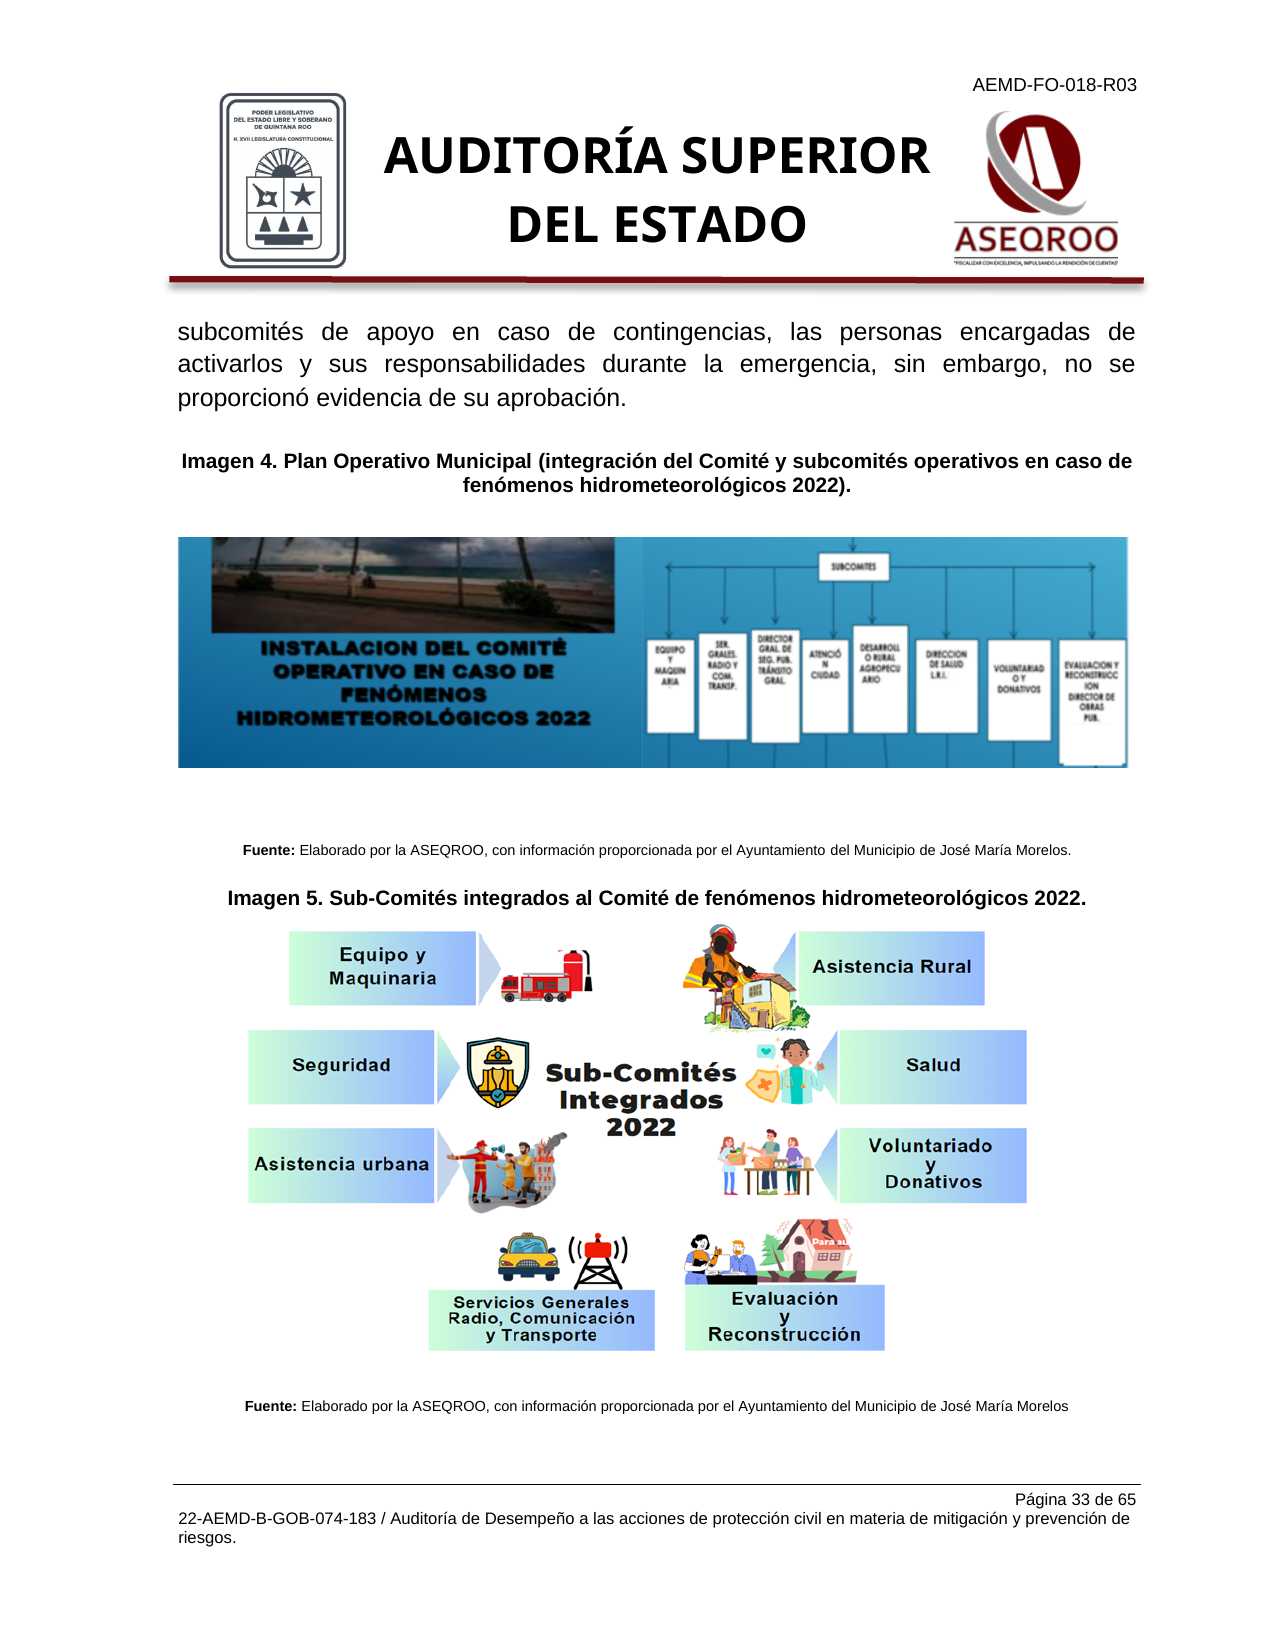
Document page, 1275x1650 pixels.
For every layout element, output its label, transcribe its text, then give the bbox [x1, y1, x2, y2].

picture [177, 537, 1129, 768]
picture [240, 924, 1032, 1351]
text Imagen 5. Sub-Comités integrados al Comité de fenómenos hidrometeorológicos 2022. [177, 886, 1137, 910]
picture [954, 111, 1118, 266]
text Imagen 4. Plan Operativo Municipal (integración del Comité y subcomités operativos en caso de fenómenos hidrometeorológicos 2022). [177, 448, 1137, 496]
text Fuente: Elaborado por la ASEQROO, con información proporcionada por el Ayuntamiento del Municipio de José María Morelos. [177, 841, 1137, 858]
text Fuente: Elaborado por la ASEQROO, con información proporcionada por el Ayuntamiento del Municipio de José María Morelos [177, 1398, 1137, 1414]
picture [219, 92, 347, 269]
